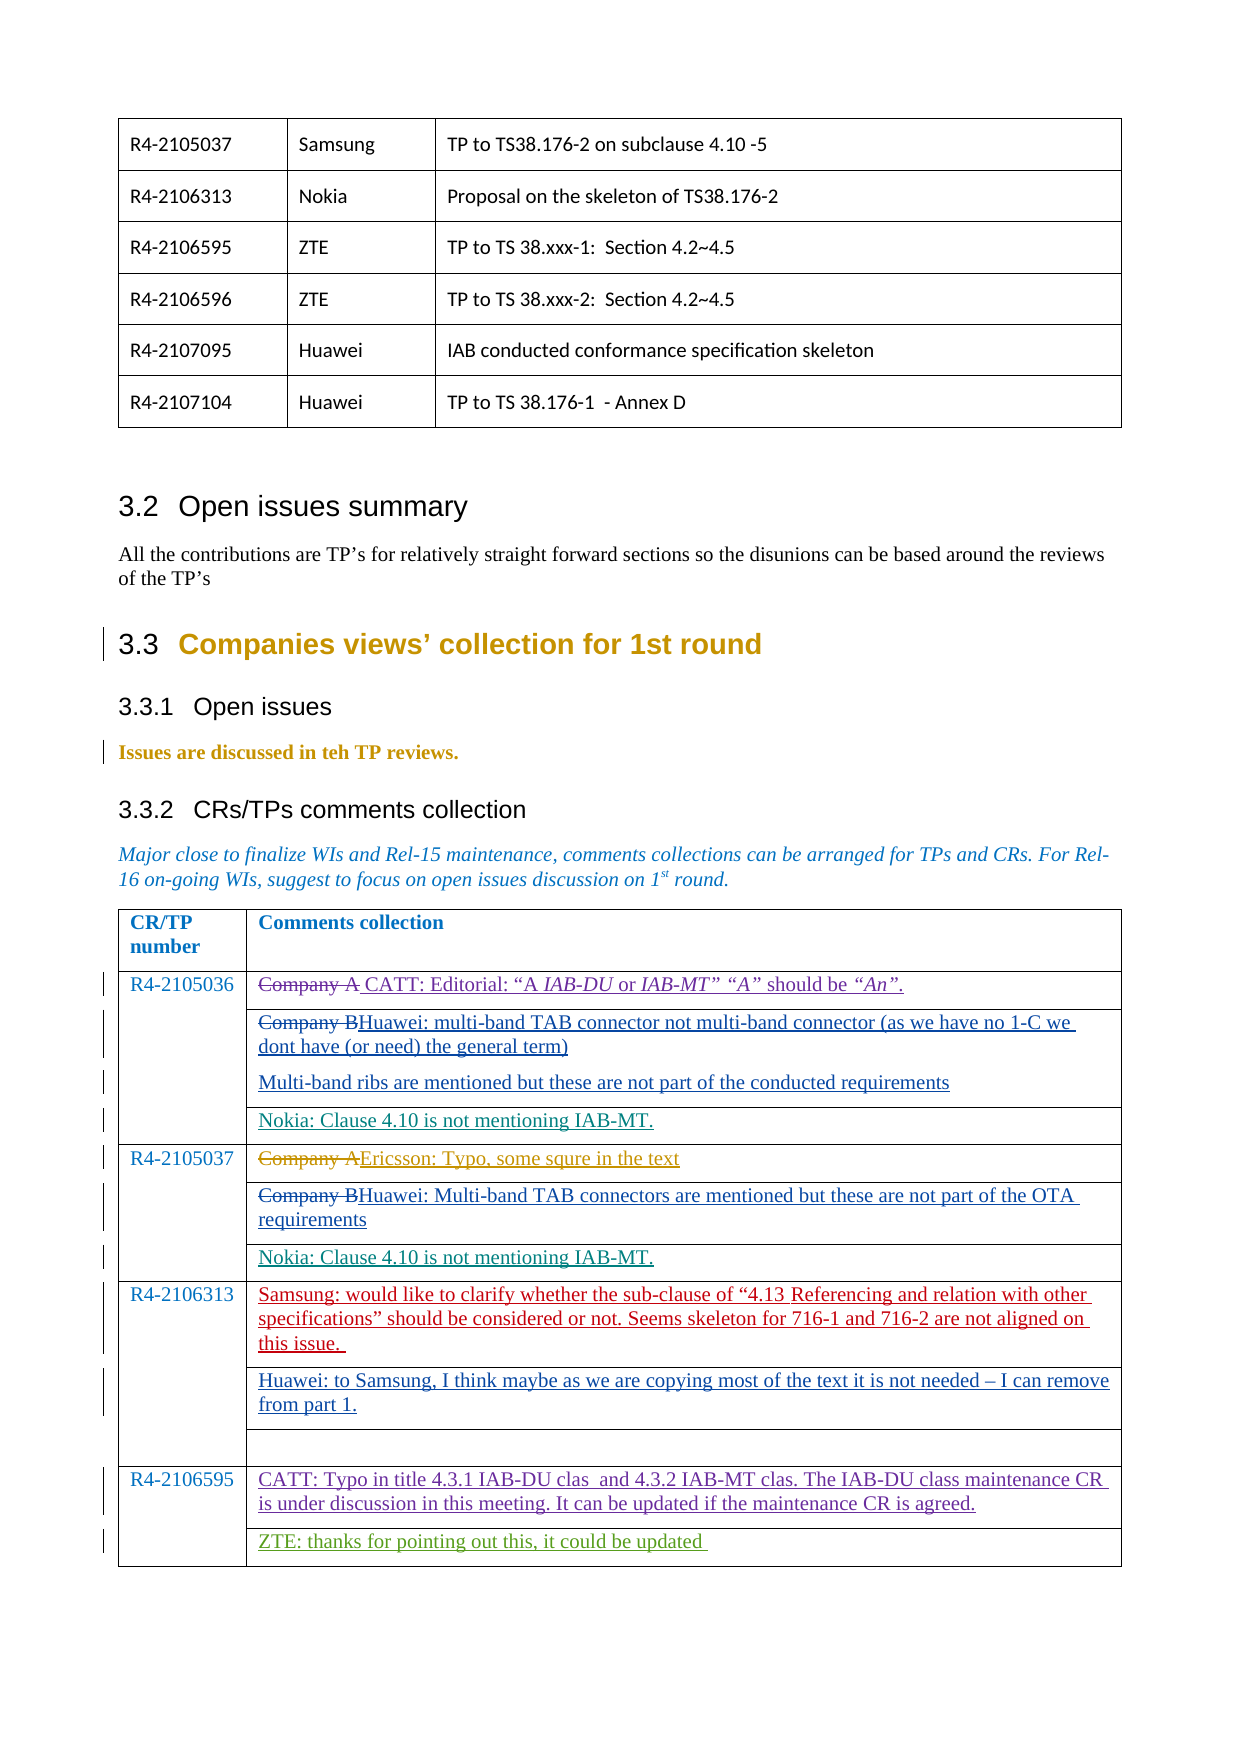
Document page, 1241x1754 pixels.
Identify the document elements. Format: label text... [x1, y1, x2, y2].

table_cell Proposal on the skeleton of TS38.176-2 [436, 171, 1121, 221]
table_cell TP to TS 38.xxx-1: Section 4.2~4.5 [436, 222, 1121, 272]
table_cell R4-2106596 [119, 274, 287, 324]
table_cell [247, 1108, 1121, 1144]
table_cell Samsung [288, 119, 435, 169]
table_cell [247, 1430, 1121, 1466]
table_cell R4-2106595 [119, 1467, 246, 1566]
subtitle Open issues summary [118, 489, 1122, 523]
table_cell ZTE [288, 274, 435, 324]
table_cell TP to TS 38.xxx-2: Section 4.2~4.5 [436, 274, 1121, 324]
table_cell [247, 972, 1121, 1008]
subtitle CRs/TPs comments collection [118, 795, 1122, 824]
table_cell R4-2105037 [119, 119, 287, 169]
table_cell [247, 1183, 1121, 1244]
table_cell R4-2105036 [119, 972, 246, 1144]
table_cell R4-2107104 [119, 376, 287, 427]
table_cell [247, 1010, 1121, 1107]
table_cell Nokia [288, 171, 435, 221]
text All the contributions are TP’s for relatively straight forward sections so the disunions can be based around the reviews of the TP’s [118, 542, 1122, 590]
table_cell [247, 1282, 1121, 1367]
table_cell [247, 1368, 1121, 1429]
table_cell [247, 1145, 1121, 1182]
table_cell [247, 1467, 1121, 1528]
text Major close to finalize WIs and Rel-15 maintenance, comments collections can be arranged for TPs and CRs. For Rel-16 on-going WIs, suggest to focus on open issues discussion on 1st round. [118, 842, 1122, 891]
table_header Comments collection [247, 910, 1121, 971]
table_cell ZTE [288, 222, 435, 272]
table_cell Huawei [288, 325, 435, 375]
table_cell Huawei [288, 376, 435, 427]
table_header CR/TP number [119, 910, 246, 971]
subtitle Companies views’ collection for 1st round [118, 627, 1122, 661]
table_cell TP to TS 38.176-1 - Annex D [436, 376, 1121, 427]
table_cell [247, 1245, 1121, 1281]
subtitle Open issues [118, 692, 1122, 721]
table_cell R4-2106595 [119, 222, 287, 272]
table_cell R4-2106313 [119, 1282, 246, 1466]
text Issues are discussed in teh TP reviews. [118, 739, 1122, 764]
table_cell IAB conducted conformance specification skeleton [436, 325, 1121, 375]
table_cell TP to TS38.176-2 on subclause 4.10 -5 [436, 119, 1121, 169]
table_cell [247, 1529, 1121, 1566]
table_cell R4-2106313 [119, 171, 287, 221]
table_cell R4-2105037 [119, 1145, 246, 1281]
table_cell R4-2107095 [119, 325, 287, 375]
